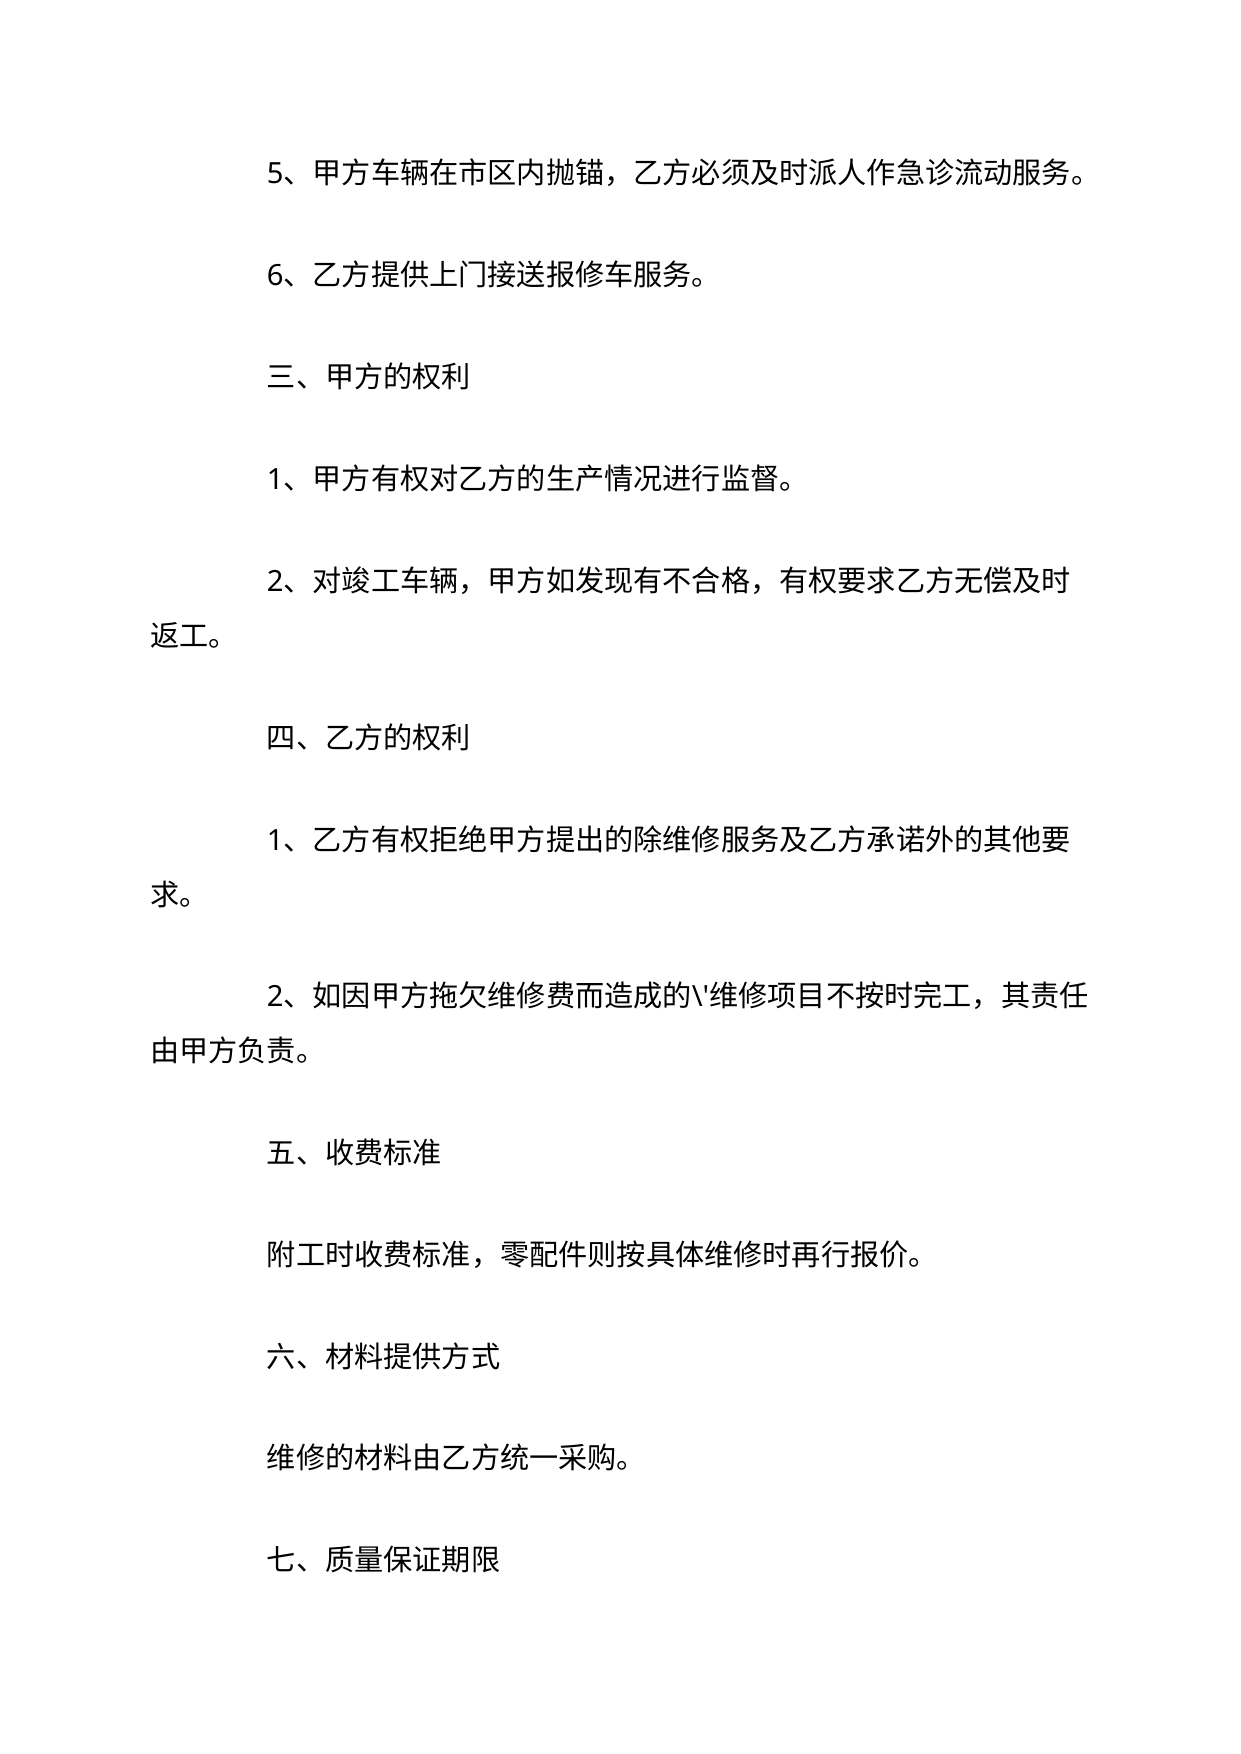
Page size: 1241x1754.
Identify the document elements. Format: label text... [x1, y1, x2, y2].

text 七、质量保证期限 [150, 1537, 1090, 1579]
text 四、乙方的权利 [150, 714, 1090, 757]
text 五、收费标准 [150, 1130, 1090, 1172]
text 六、材料提供方式 [150, 1333, 1090, 1376]
text 1、甲方有权对乙方的生产情况进行监督。 [150, 456, 1090, 498]
text 2、如因甲方拖欠维修费而造成的\'维修项目不按时完工，其责任由甲方负责。 [150, 973, 1090, 1070]
text 6、乙方提供上门接送报修车服务。 [150, 252, 1090, 294]
text 三、甲方的权利 [150, 354, 1090, 396]
text 5、甲方车辆在市区内抛锚，乙方必须及时派人作急诊流动服务。 [150, 150, 1090, 192]
text 维修的材料由乙方统一采购。 [150, 1435, 1090, 1477]
text 1、乙方有权拒绝甲方提出的除维修服务及乙方承诺外的其他要求。 [150, 816, 1090, 913]
text 附工时收费标准，零配件则按具体维修时再行报价。 [150, 1232, 1090, 1274]
text 2、对竣工车辆，甲方如发现有不合格，有权要求乙方无偿及时返工。 [150, 558, 1090, 655]
